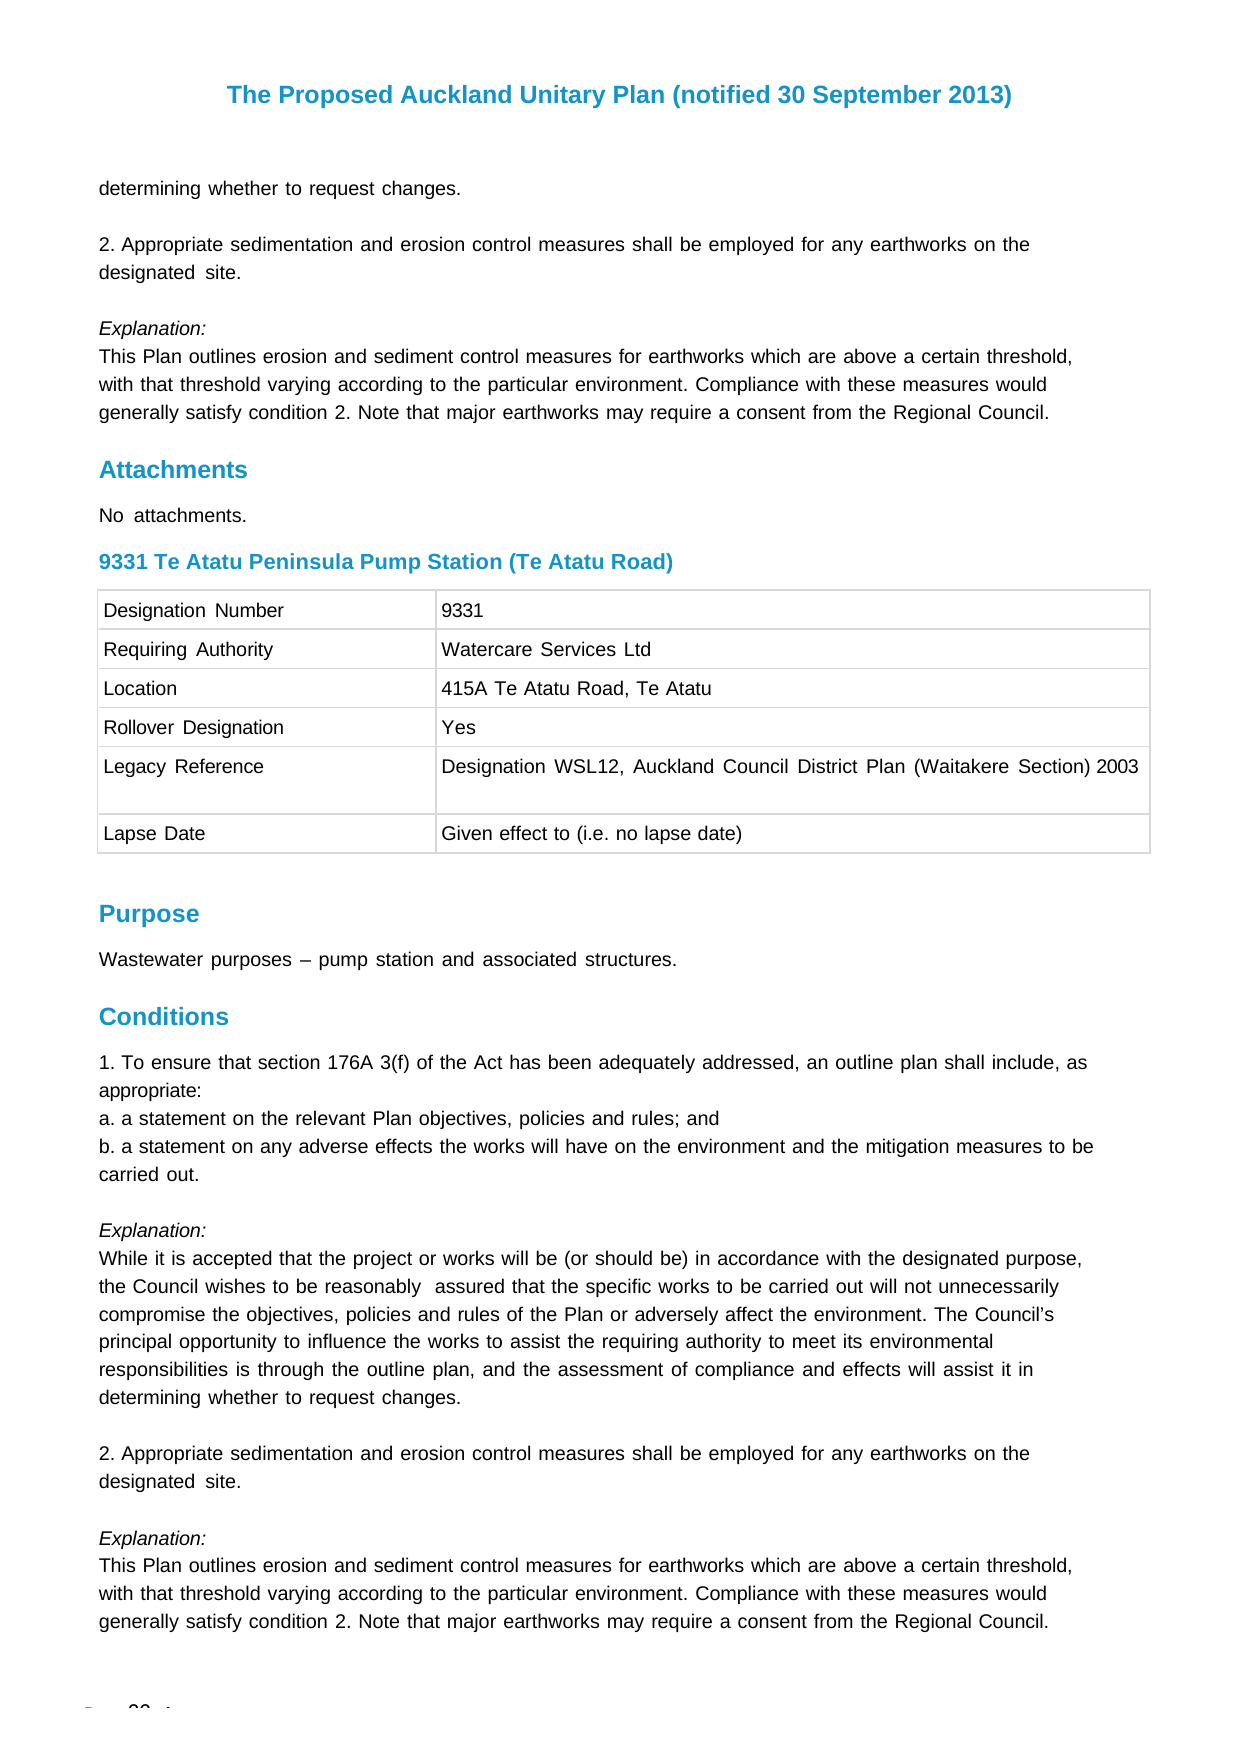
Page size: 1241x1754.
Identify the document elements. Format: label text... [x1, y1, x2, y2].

text Explanation: [98, 317, 1117, 339]
text This Plan outlines erosion and sediment control measures for earthworks which are above a certain threshold, with that threshold varying according to the particular environment. Compliance with these measures would generally satisfy condition 2. Note that major earthworks may require a consent from the Regional Council. [98, 1554, 1090, 1633]
text This Plan outlines erosion and sediment control measures for earthworks which are above a certain threshold, with that threshold varying according to the particular environment. Compliance with these measures would generally satisfy condition 2. Note that major earthworks may require a consent from the Regional Council. [98, 345, 1090, 423]
subtitle 9331 Te Atatu Peninsula Pump Station (Te Atatu Road) [98, 548, 1117, 574]
text Purpose [98, 899, 1117, 927]
subtitle Attachments [98, 455, 1117, 484]
text While it is accepted that the project or works will be (or should be) in accordance with the designated purpose, the Council wishes to be reasonably assured that the specific works to be carried out will not unnecessarily compromise the objectives, policies and rules of the Plan or adversely affect the environment. The Council’s principal opportunity to influence the works to assist the requiring authority to meet its environmental responsibilities is through the outline plan, and the assessment of compliance and effects will assist it in determining whether to request changes. [98, 1247, 1106, 1409]
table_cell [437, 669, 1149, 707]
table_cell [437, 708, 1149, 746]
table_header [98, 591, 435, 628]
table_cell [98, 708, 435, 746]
list a statement on the relevant Plan objectives, policies and rules; and [98, 1106, 1117, 1129]
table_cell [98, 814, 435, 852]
text determining whether to request changes. [98, 176, 1117, 199]
list a statement on any adverse effects the works will have on the environment and the mitigation measures to be carried out. [98, 1134, 1104, 1185]
list To ensure that section 176A 3(f) of the Act has been adequately addressed, an outline plan shall include, as appropriate: [98, 1051, 1096, 1101]
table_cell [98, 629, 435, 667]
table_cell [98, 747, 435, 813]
text Wastewater purposes – pump station and associated structures. [98, 947, 1117, 970]
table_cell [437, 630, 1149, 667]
text Explanation: [98, 1218, 1117, 1241]
list Appropriate sedimentation and erosion control measures shall be employed for any earthworks on the designated site. [98, 233, 1037, 283]
list Appropriate sedimentation and erosion control measures shall be employed for any earthworks on the designated site. [98, 1442, 1037, 1493]
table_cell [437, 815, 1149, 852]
text Explanation: [98, 1526, 1117, 1549]
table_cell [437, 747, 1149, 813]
subtitle Conditions [98, 1002, 1117, 1031]
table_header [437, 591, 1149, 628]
text No attachments. [98, 504, 1117, 526]
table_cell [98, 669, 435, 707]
